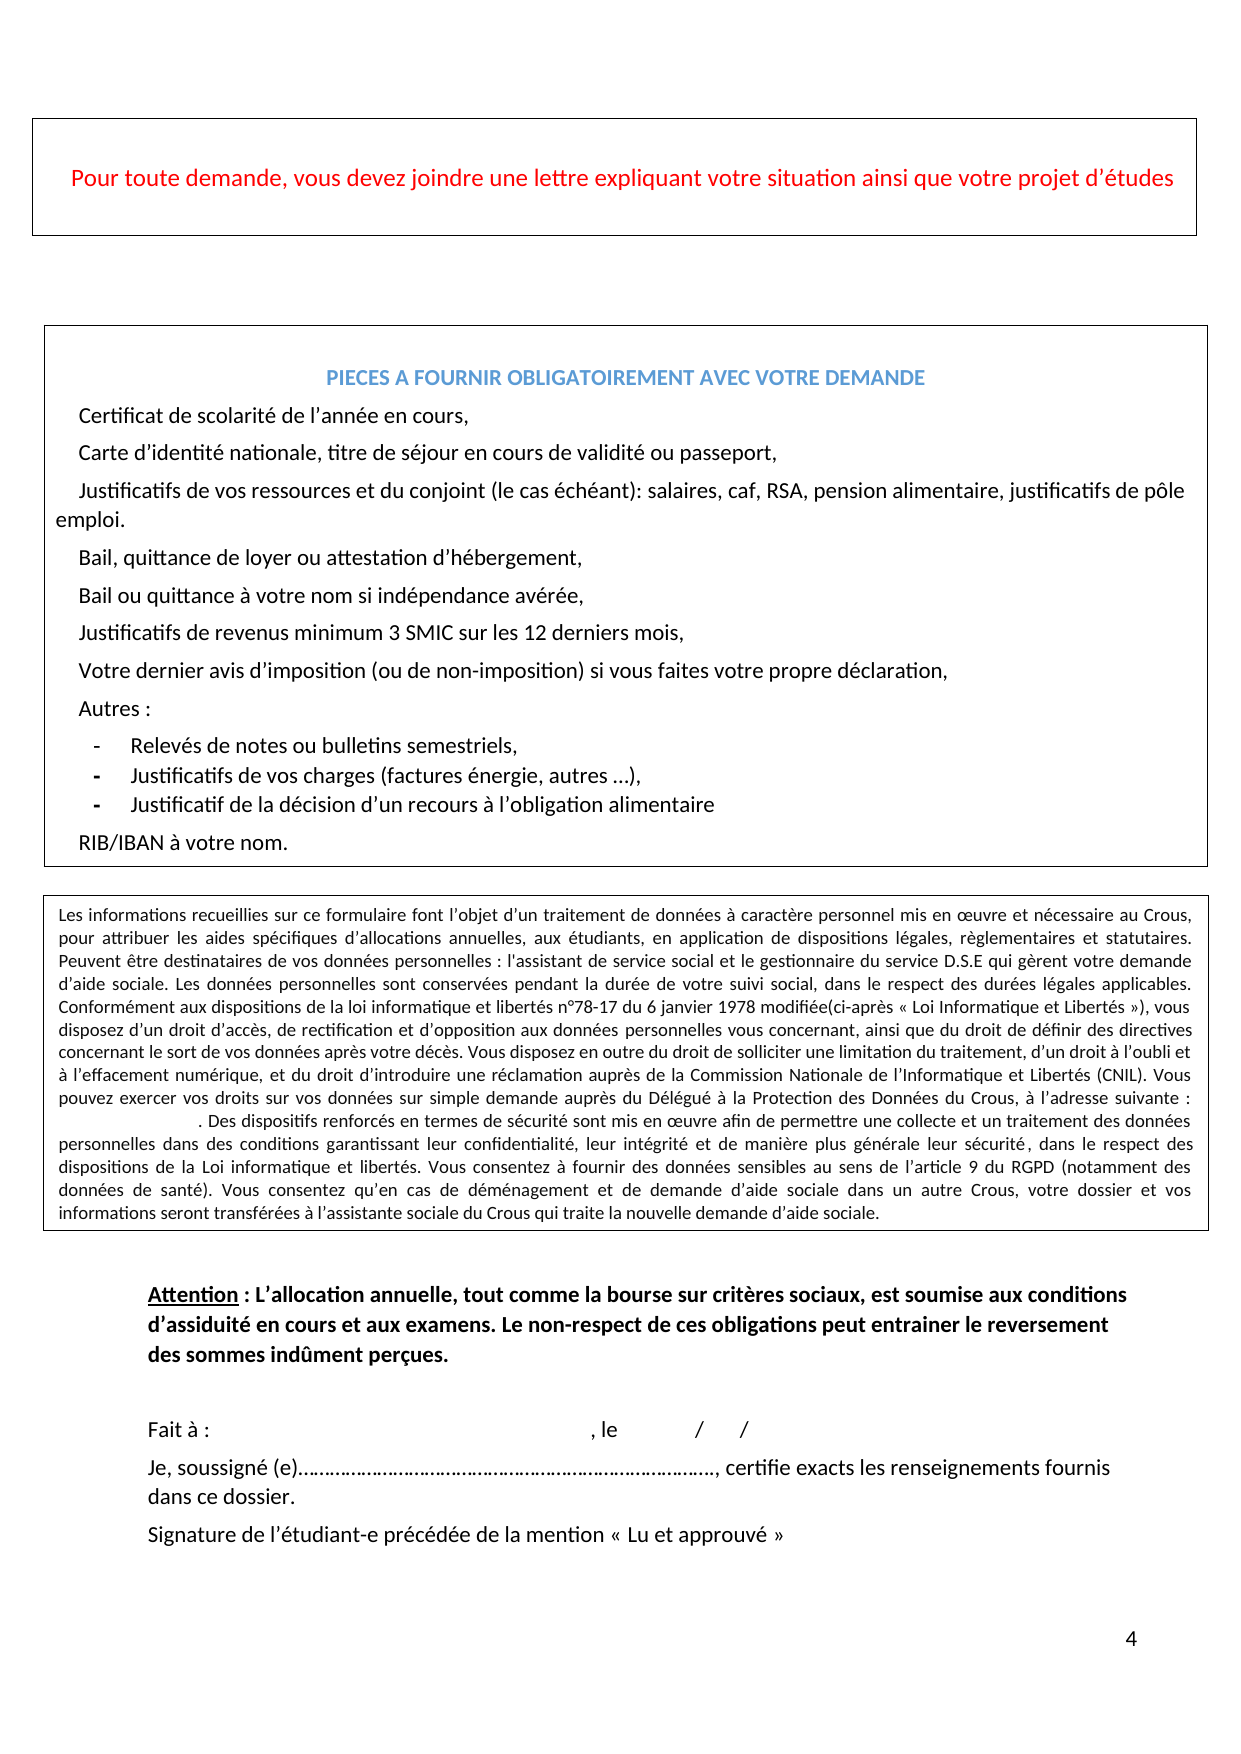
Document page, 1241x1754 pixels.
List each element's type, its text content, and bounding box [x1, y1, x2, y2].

text Signature de l’étudiant-e précédée de la mention « Lu et approuvé » [148, 1520, 1137, 1548]
text Attention : L’allocation annuelle, tout comme la bourse sur critères sociaux, est soumise aux conditions d’assiduité en cours et aux examens. Le non-respect de ces obligations peut entrainer le reversement des sommes indûment perçues. [148, 1280, 1137, 1368]
text Pour toute demande, vous devez joindre une lettre expliquant votre situation ainsi que votre projet d’études [33, 159, 1196, 192]
text Fait à : , le / / [148, 1415, 1137, 1443]
text Je, soussigné (e)……………………………………………………………………., certifie exacts les renseignements fournis dans ce dossier. [148, 1453, 1137, 1510]
table_header PIECES A FOURNIR OBLIGATOIREMENT AVEC VOTRE DEMANDE Certificat de scolarité de l’année en cours, Carte d’identité nationale, titre de séjour en cours de validité ou passeport, Justificatifs de vos ressources et du conjoint (le cas échéant): salaires, caf, RSA, pension alimentaire, justificatifs de pôle emploi. Bail, quittance de loyer ou attestation d’hébergement, Bail ou quittance à votre nom si indépendance avérée, Justificatifs de revenus minimum 3 SMIC sur les 12 derniers mois, Votre dernier avis d’imposition (ou de non-imposition) si vous faites votre propre déclaration, Autres : Relevés de notes ou bulletins semestriels, Justificatifs de vos charges (factures énergie, autres …), Justificatif de la décision d’un recours à l’obligation alimentaire RIB/IBAN à votre nom. [45, 326, 1207, 866]
